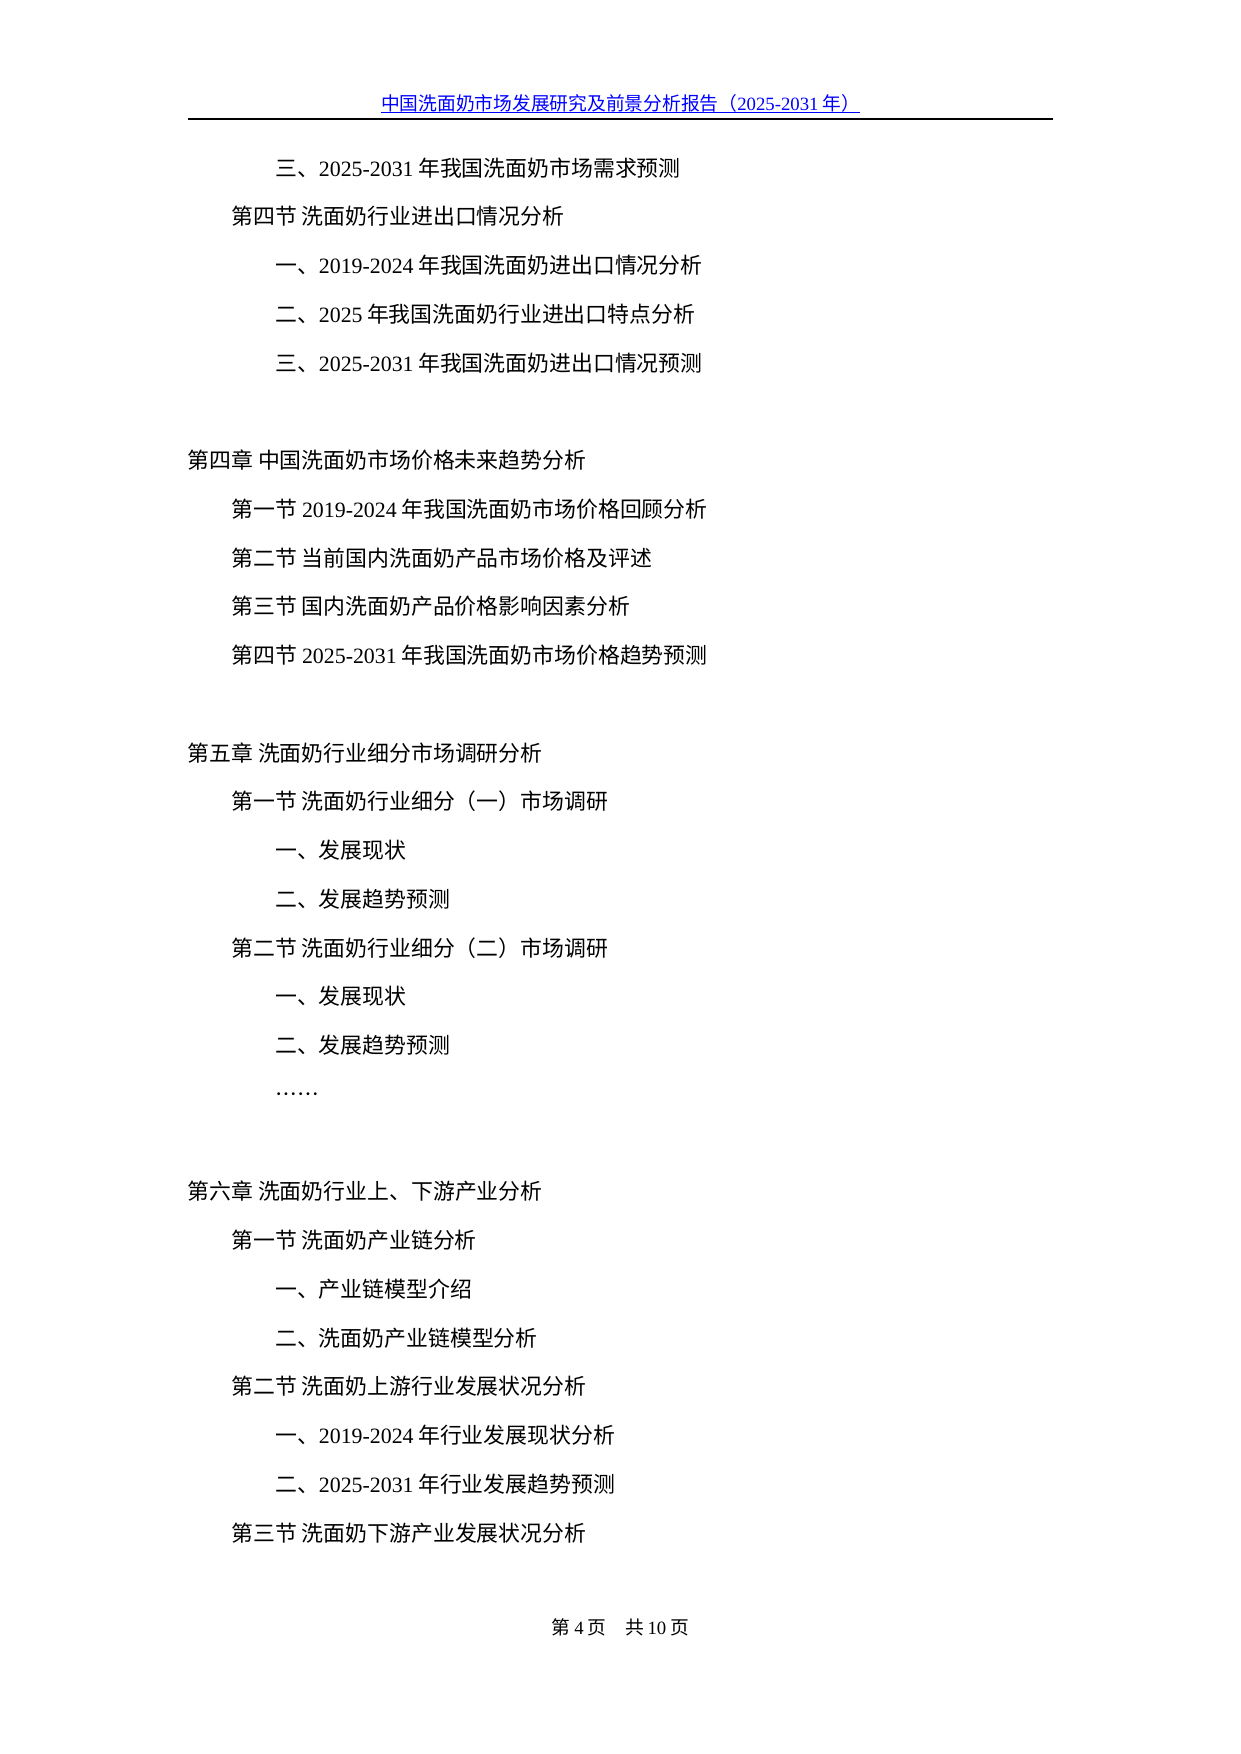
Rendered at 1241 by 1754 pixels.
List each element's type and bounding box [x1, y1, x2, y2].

text [187, 150, 1053, 1548]
